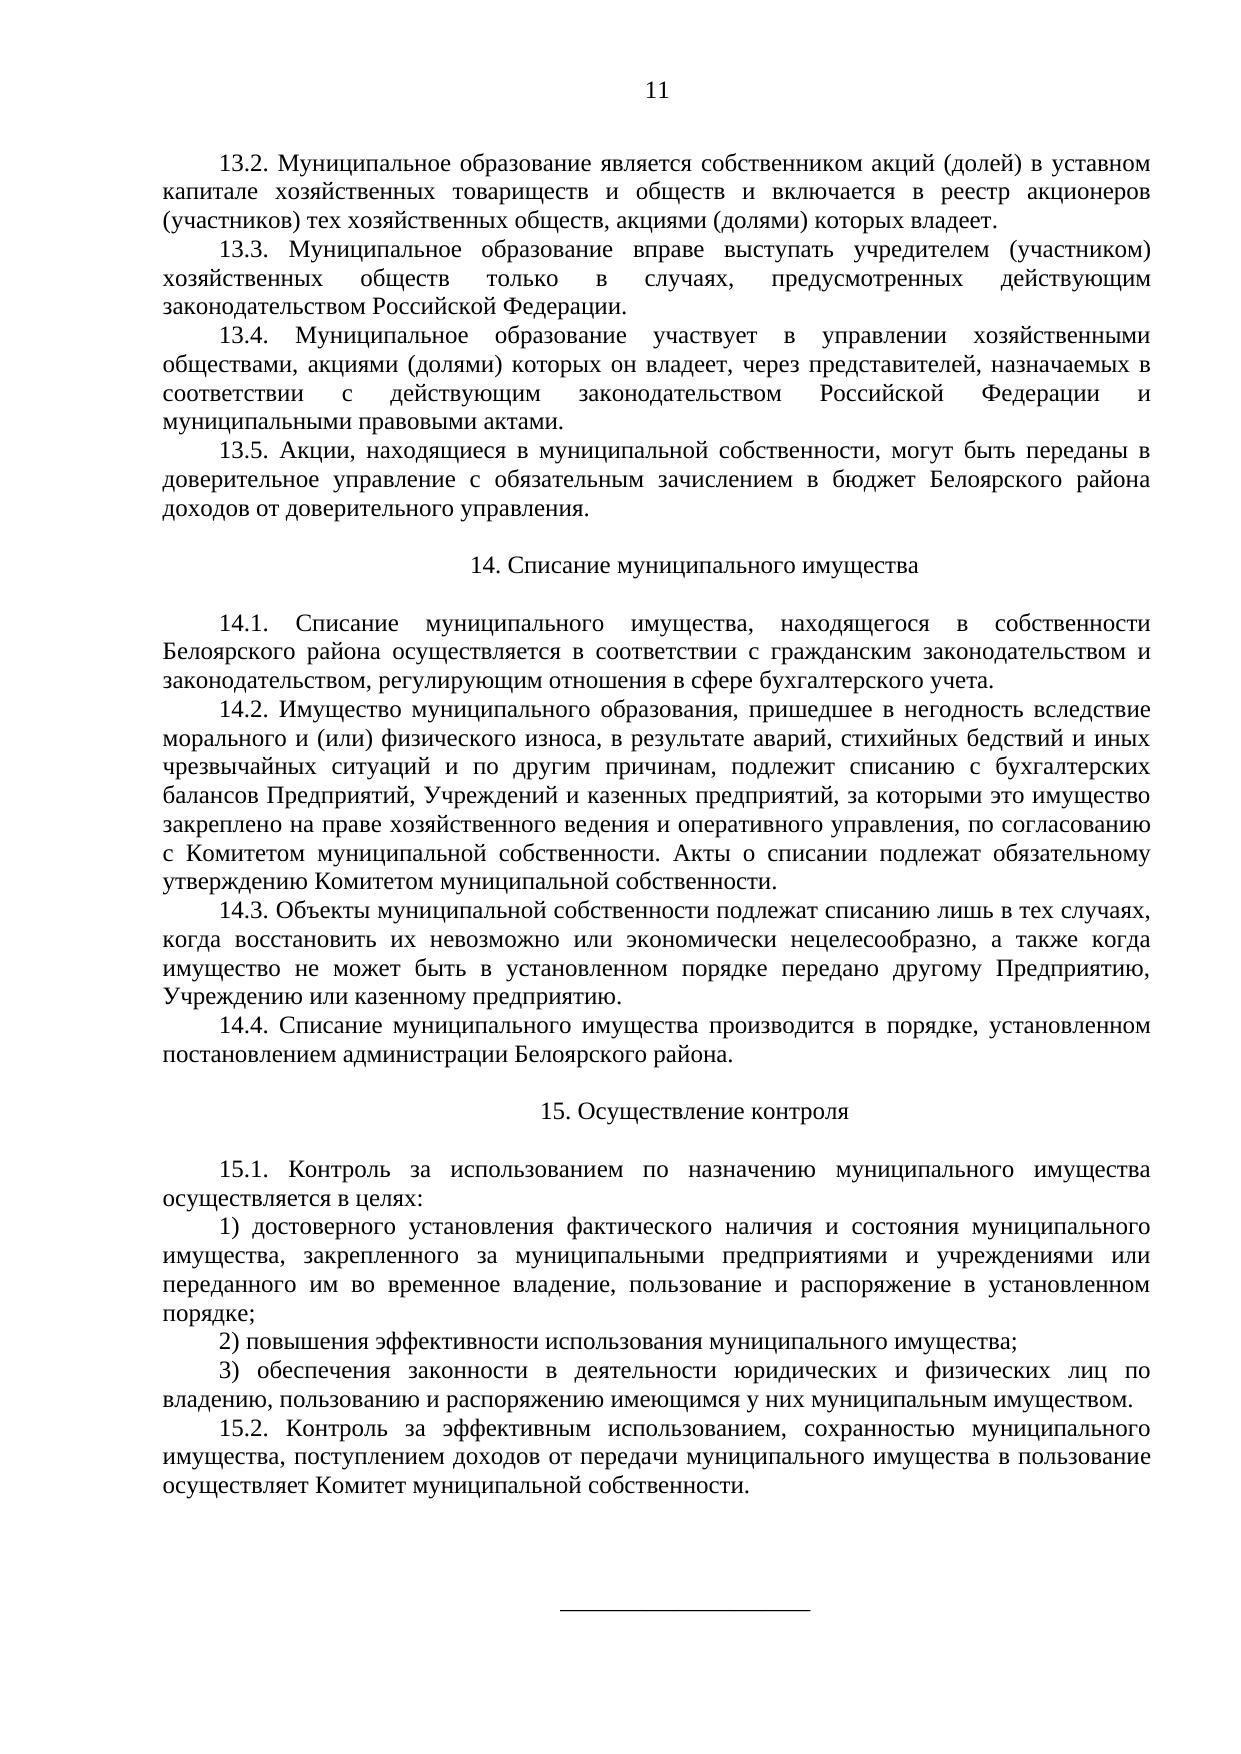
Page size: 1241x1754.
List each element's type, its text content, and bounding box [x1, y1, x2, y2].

text 14.2. Имущество муниципального образования, пришедшее в негодность вследствие морального и (или) физического износа, в результате аварий, стихийных бедствий и иных чрезвычайных ситуаций и по другим причинам, подлежит списанию с бухгалтерских балансов Предприятий, Учреждений и казенных предприятий, за которыми это имущество закреплено на праве хозяйственного ведения и оперативного управления, по согласованию с Комитетом муниципальной собственности. Акты о списании подлежат обязательному утверждению Комитетом муниципальной собственности. [162, 694, 1152, 895]
text 3) обеспечения законности в деятельности юридических и физических лиц по владению, пользованию и распоряжению имеющимся у них муниципальным имуществом. [162, 1355, 1152, 1413]
text 14. Списание муниципального имущества [162, 550, 1152, 579]
text 2) повышения эффективности использования муниципального имущества; [162, 1326, 1152, 1355]
text 13.2. Муниципальное образование является собственником акций (долей) в уставном капитале хозяйственных товариществ и обществ и включается в реестр акционеров (участников) тех хозяйственных обществ, акциями (долями) которых владеет. [162, 148, 1152, 234]
text 14.3. Объекты муниципальной собственности подлежат списанию лишь в тех случаях, когда восстановить их невозможно или экономически нецелесообразно, а также когда имущество не может быть в установленном порядке передано другому Предприятию, Учреждению или казенному предприятию. [162, 895, 1152, 1010]
text 14.4. Списание муниципального имущества производится в порядке, установленном постановлением администрации Белоярского района. [162, 1010, 1152, 1068]
text ____________________ [162, 1585, 1152, 1614]
text 13.5. Акции, находящиеся в муниципальной собственности, могут быть переданы в доверительное управление с обязательным зачислением в бюджет Белоярского района доходов от доверительного управления. [162, 435, 1152, 521]
text 13.4. Муниципальное образование участвует в управлении хозяйственными обществами, акциями (долями) которых он владеет, через представителей, назначаемых в соответствии с действующим законодательством Российской Федерации и муниципальными правовыми актами. [162, 320, 1152, 435]
text 15.1. Контроль за использованием по назначению муниципального имущества осуществляется в целях: [162, 1154, 1152, 1211]
text 15.2. Контроль за эффективным использованием, сохранностью муниципального имущества, поступлением доходов от передачи муниципального имущества в пользование осуществляет Комитет муниципальной собственности. [162, 1413, 1152, 1499]
text 14.1. Списание муниципального имущества, находящегося в собственности Белоярского района осуществляется в соответствии с гражданским законодательством и законодательством, регулирующим отношения в сфере бухгалтерского учета. [162, 608, 1152, 694]
text 1) достоверного установления фактического наличия и состояния муниципального имущества, закрепленного за муниципальными предприятиями и учреждениями или переданного им во временное владение, пользование и распоряжение в установленном порядке; [162, 1211, 1152, 1326]
text 15. Осуществление контроля [162, 1096, 1152, 1125]
text 13.3. Муниципальное образование вправе выступать учредителем (участником) хозяйственных обществ только в случаях, предусмотренных действующим законодательством Российской Федерации. [162, 234, 1152, 320]
